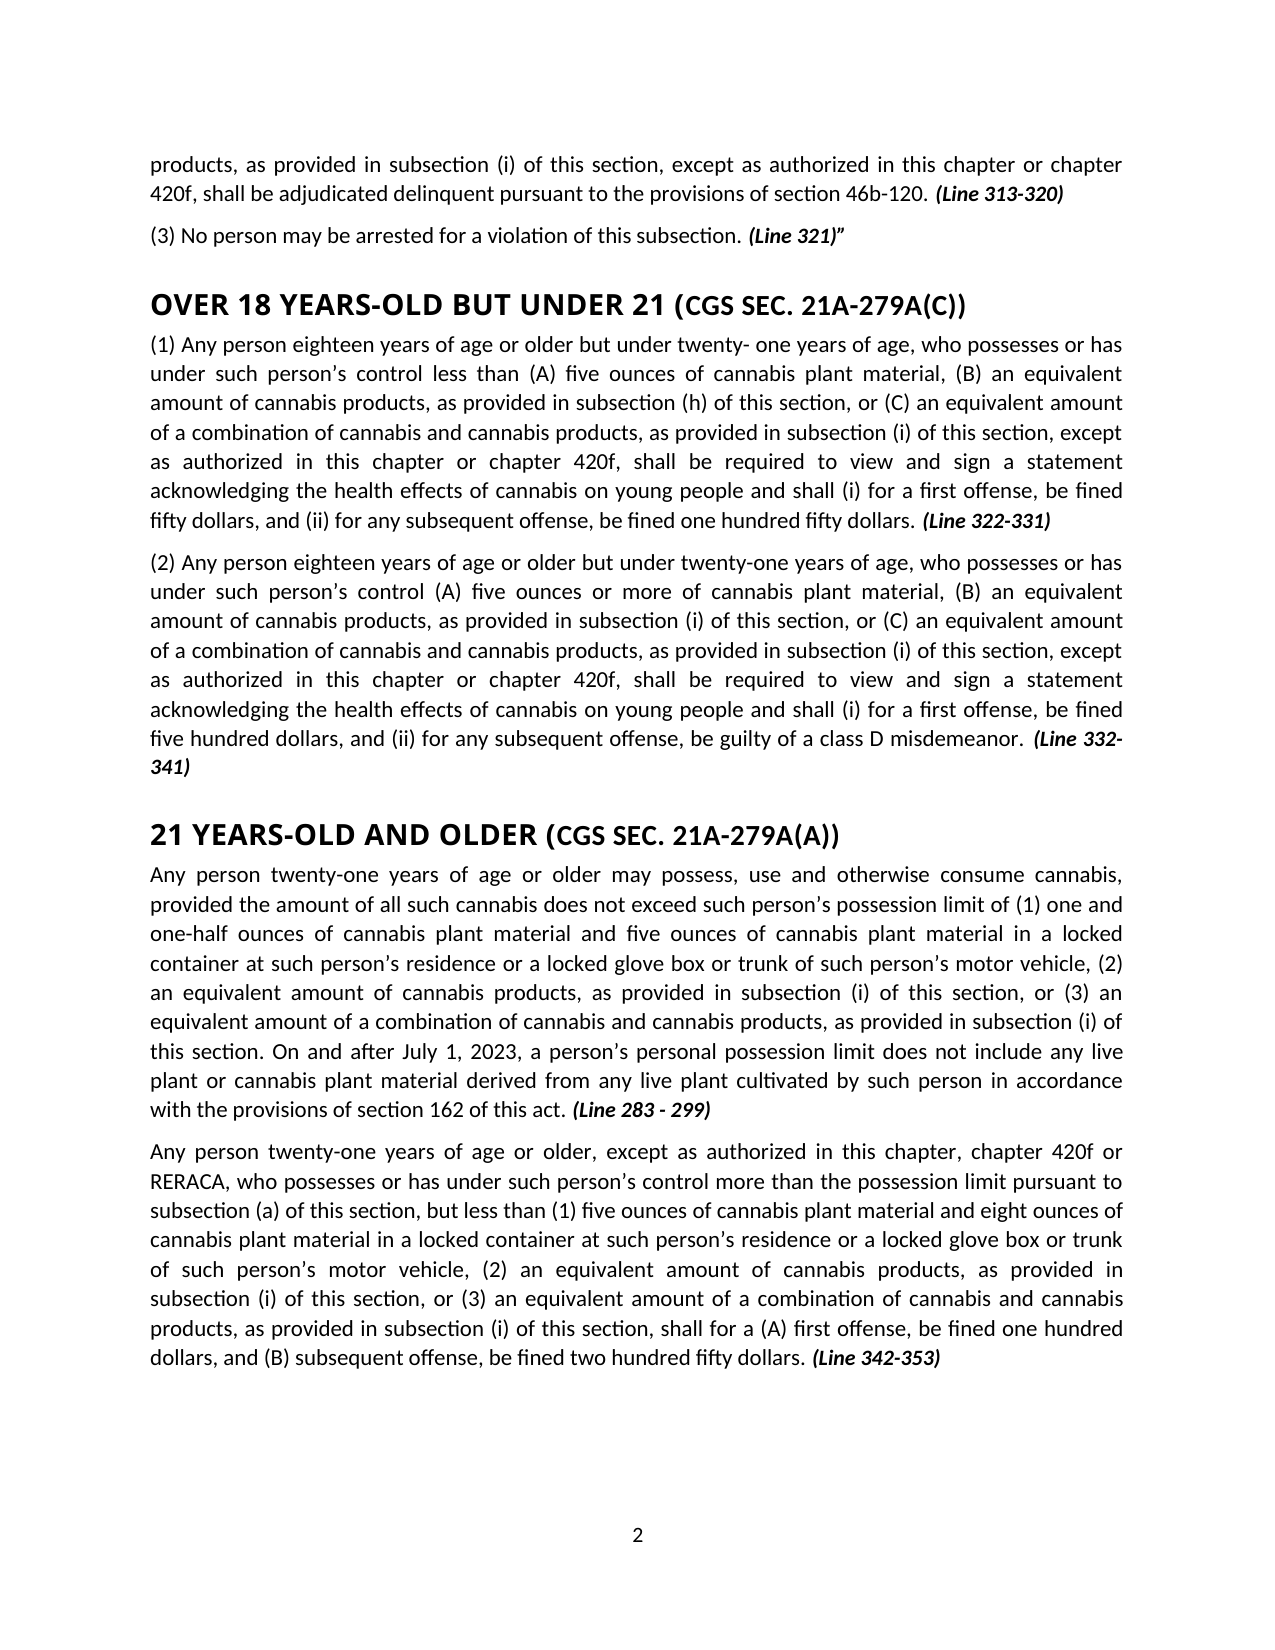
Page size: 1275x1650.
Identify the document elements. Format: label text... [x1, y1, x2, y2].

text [150, 150, 1125, 207]
subtitle Over 18 Years-Old but Under 21 (CGS Sec. 21a-279a(c)) [150, 284, 1125, 324]
subtitle 21 Years-Old and Older (CGS Sec. 21a-279a(a)) [150, 815, 1125, 854]
text Any person twenty-one years of age or older, except as authorized in this chapter, chapter 420f or RERACA, who possesses or has under such person’s control more than the possession limit pursuant to subsection (a) of this section, but less than (1) five ounces of cannabis plant material and eight ounces of cannabis plant material in a locked container at such person’s residence or a locked glove box or trunk of such person’s motor vehicle, (2) an equivalent amount of cannabis products, as provided in subsection (i) of this section, or (3) an equivalent amount of a combination of cannabis and cannabis products, as provided in subsection (i) of this section, shall for a (A) first offense, be fined one hundred dollars, and (B) subsequent offense, be fined two hundred fifty dollars. (Line 342-353) [150, 1137, 1125, 1371]
text (3) No person may be arrested for a violation of this subsection. (Line 321)” [150, 221, 1125, 249]
text (1) Any person eighteen years of age or older but under twenty- one years of age, who possesses or has under such person’s control less than (A) five ounces of cannabis plant material, (B) an equivalent amount of cannabis products, as provided in subsection (h) of this section, or (C) an equivalent amount of a combination of cannabis and cannabis products, as provided in subsection (i) of this section, except as authorized in this chapter or chapter 420f, shall be required to view and sign a statement acknowledging the health effects of cannabis on young people and shall (i) for a first offense, be fined fifty dollars, and (ii) for any subsequent offense, be fined one hundred fifty dollars. (Line 322-331) [150, 330, 1125, 534]
text (2) Any person eighteen years of age or older but under twenty-one years of age, who possesses or has under such person’s control (A) five ounces or more of cannabis plant material, (B) an equivalent amount of cannabis products, as provided in subsection (i) of this section, or (C) an equivalent amount of a combination of cannabis and cannabis products, as provided in subsection (i) of this section, except as authorized in this chapter or chapter 420f, shall be required to view and sign a statement acknowledging the health effects of cannabis on young people and shall (i) for a first offense, be fined five hundred dollars, and (ii) for any subsequent offense, be guilty of a class D misdemeanor. (Line 332-341) [150, 548, 1125, 780]
text Any person twenty-one years of age or older may possess, use and otherwise consume cannabis, provided the amount of all such cannabis does not exceed such person’s possession limit of (1) one and one-half ounces of cannabis plant material and five ounces of cannabis plant material in a locked container at such person’s residence or a locked glove box or trunk of such person’s motor vehicle, (2) an equivalent amount of cannabis products, as provided in subsection (i) of this section, or (3) an equivalent amount of a combination of cannabis and cannabis products, as provided in subsection (i) of this section. On and after July 1, 2023, a person’s personal possession limit does not include any live plant or cannabis plant material derived from any live plant cultivated by such person in accordance with the provisions of section 162 of this act. (Line 283 - 299) [150, 861, 1125, 1123]
